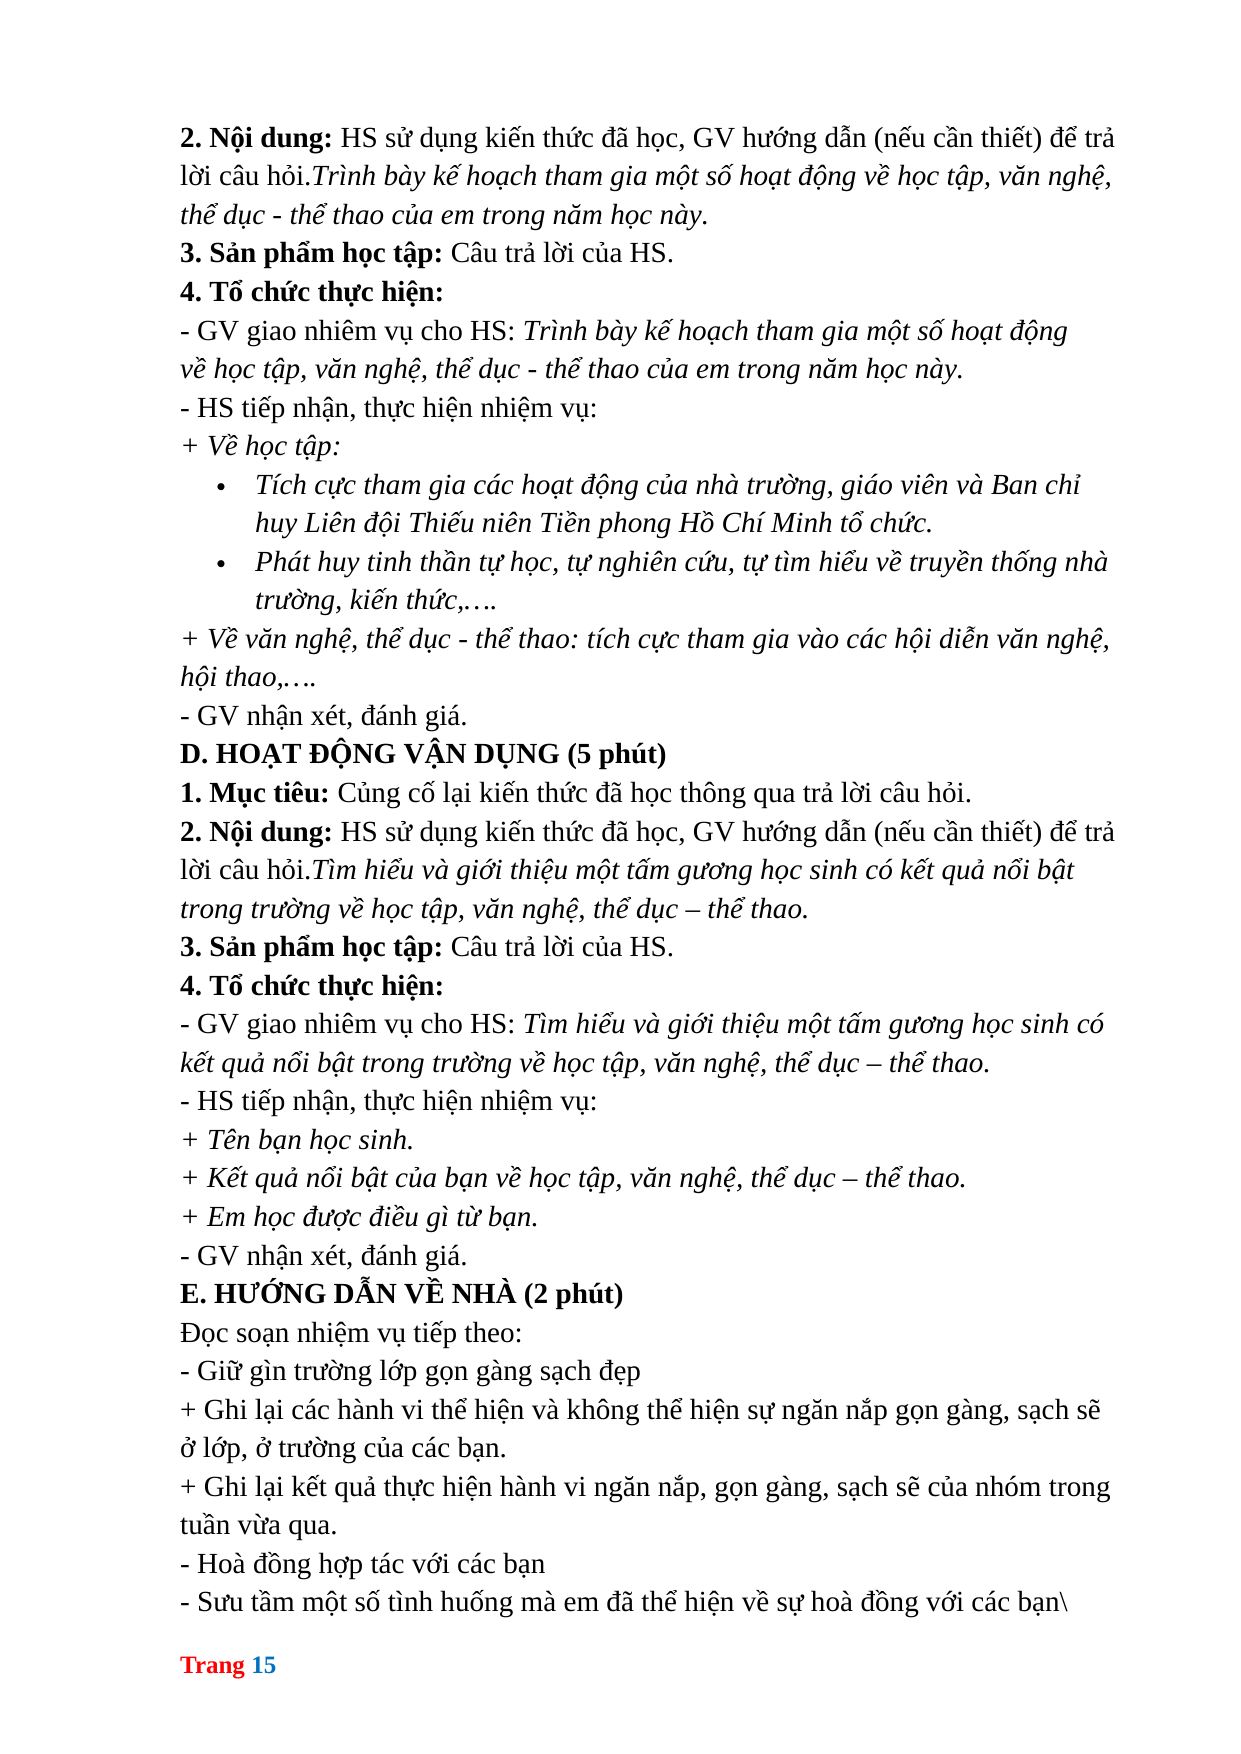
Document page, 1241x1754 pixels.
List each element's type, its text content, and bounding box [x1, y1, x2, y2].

text + Em học được điều gì từ bạn. [180, 1199, 1120, 1233]
text 1. Mục tiêu: Củng cố lại kiến thức đã học thông qua trả lời câu hỏi. [180, 775, 1120, 809]
text E. HƯỚNG DẪN VỀ NHÀ (2 phút) [180, 1276, 1120, 1310]
text - Giữ gìn trường lớp gọn gàng sạch đẹp [180, 1353, 1120, 1387]
text + Ghi lại các hành vi thể hiện và không thể hiện sự ngăn nắp gọn gàng, sạch sẽ ở lớp, ở trường của các bạn. [180, 1392, 1120, 1464]
list Phát huy tinh thần tự học, tự nghiên cứu, tự tìm hiểu về truyền thống nhà trường, kiến thức,…. [217, 544, 1120, 616]
text - HS tiếp nhận, thực hiện nhiệm vụ: [180, 1083, 1120, 1117]
text D. HOẠT ĐỘNG VẬN DỤNG (5 phút) [180, 737, 1120, 770]
text + Về văn nghệ, thể dục - thể thao: tích cực tham gia vào các hội diễn văn nghệ, hội thao,…. [180, 621, 1120, 693]
text 4. Tổ chức thực hiện: [180, 274, 1120, 308]
text - GV nhận xét, đánh giá. [180, 1238, 1120, 1271]
text - GV nhận xét, đánh giá. [180, 698, 1120, 732]
text 3. Sản phẩm học tập: Câu trả lời của HS. [180, 929, 1120, 963]
text + Ghi lại kết quả thực hiện hành vi ngăn nắp, gọn gàng, sạch sẽ của nhóm trong tuần vừa qua. [180, 1469, 1120, 1541]
text 2. Nội dung: HS sử dụng kiến thức đã học, GV hướng dẫn (nếu cần thiết) để trả lời câu hỏi.Trình bày kế hoạch tham gia một số hoạt động về học tập, văn nghệ, thể dục - thể thao của em trong năm học này. [180, 120, 1120, 231]
text 4. Tổ chức thực hiện: [180, 968, 1120, 1001]
text - GV giao nhiêm vụ cho HS: Trình bày kế hoạch tham gia một số hoạt động về học tập, văn nghệ, thể dục - thể thao của em trong năm học này. [180, 313, 1120, 385]
text 3. Sản phẩm học tập: Câu trả lời của HS. [180, 236, 1120, 269]
text + Tên bạn học sinh. [180, 1122, 1120, 1156]
text + Về học tập: [180, 428, 1120, 462]
text - HS tiếp nhận, thực hiện nhiệm vụ: [180, 390, 1120, 423]
list Tích cực tham gia các hoạt động của nhà trường, giáo viên và Ban chỉ huy Liên đội Thiếu niên Tiền phong Hồ Chí Minh tổ chức. [217, 467, 1120, 539]
text - GV giao nhiêm vụ cho HS: Tìm hiểu và giới thiệu một tấm gương học sinh có kết quả nổi bật trong trường về học tập, văn nghệ, thể dục – thể thao. [180, 1006, 1120, 1078]
text - Sưu tầm một số tình huống mà em đã thể hiện về sự hoà đồng với các bạn\ [180, 1584, 1120, 1618]
text 2. Nội dung: HS sử dụng kiến thức đã học, GV hướng dẫn (nếu cần thiết) để trả lời câu hỏi.Tìm hiểu và giới thiệu một tấm gương học sinh có kết quả nổi bật trong trường về học tập, văn nghệ, thể dục – thể thao. [180, 814, 1120, 924]
text + Kết quả nổi bật của bạn về học tập, văn nghệ, thể dục – thể thao. [180, 1161, 1120, 1194]
text - Hoà đồng hợp tác với các bạn [180, 1546, 1120, 1579]
text Đọc soạn nhiệm vụ tiếp theo: [180, 1315, 1120, 1348]
